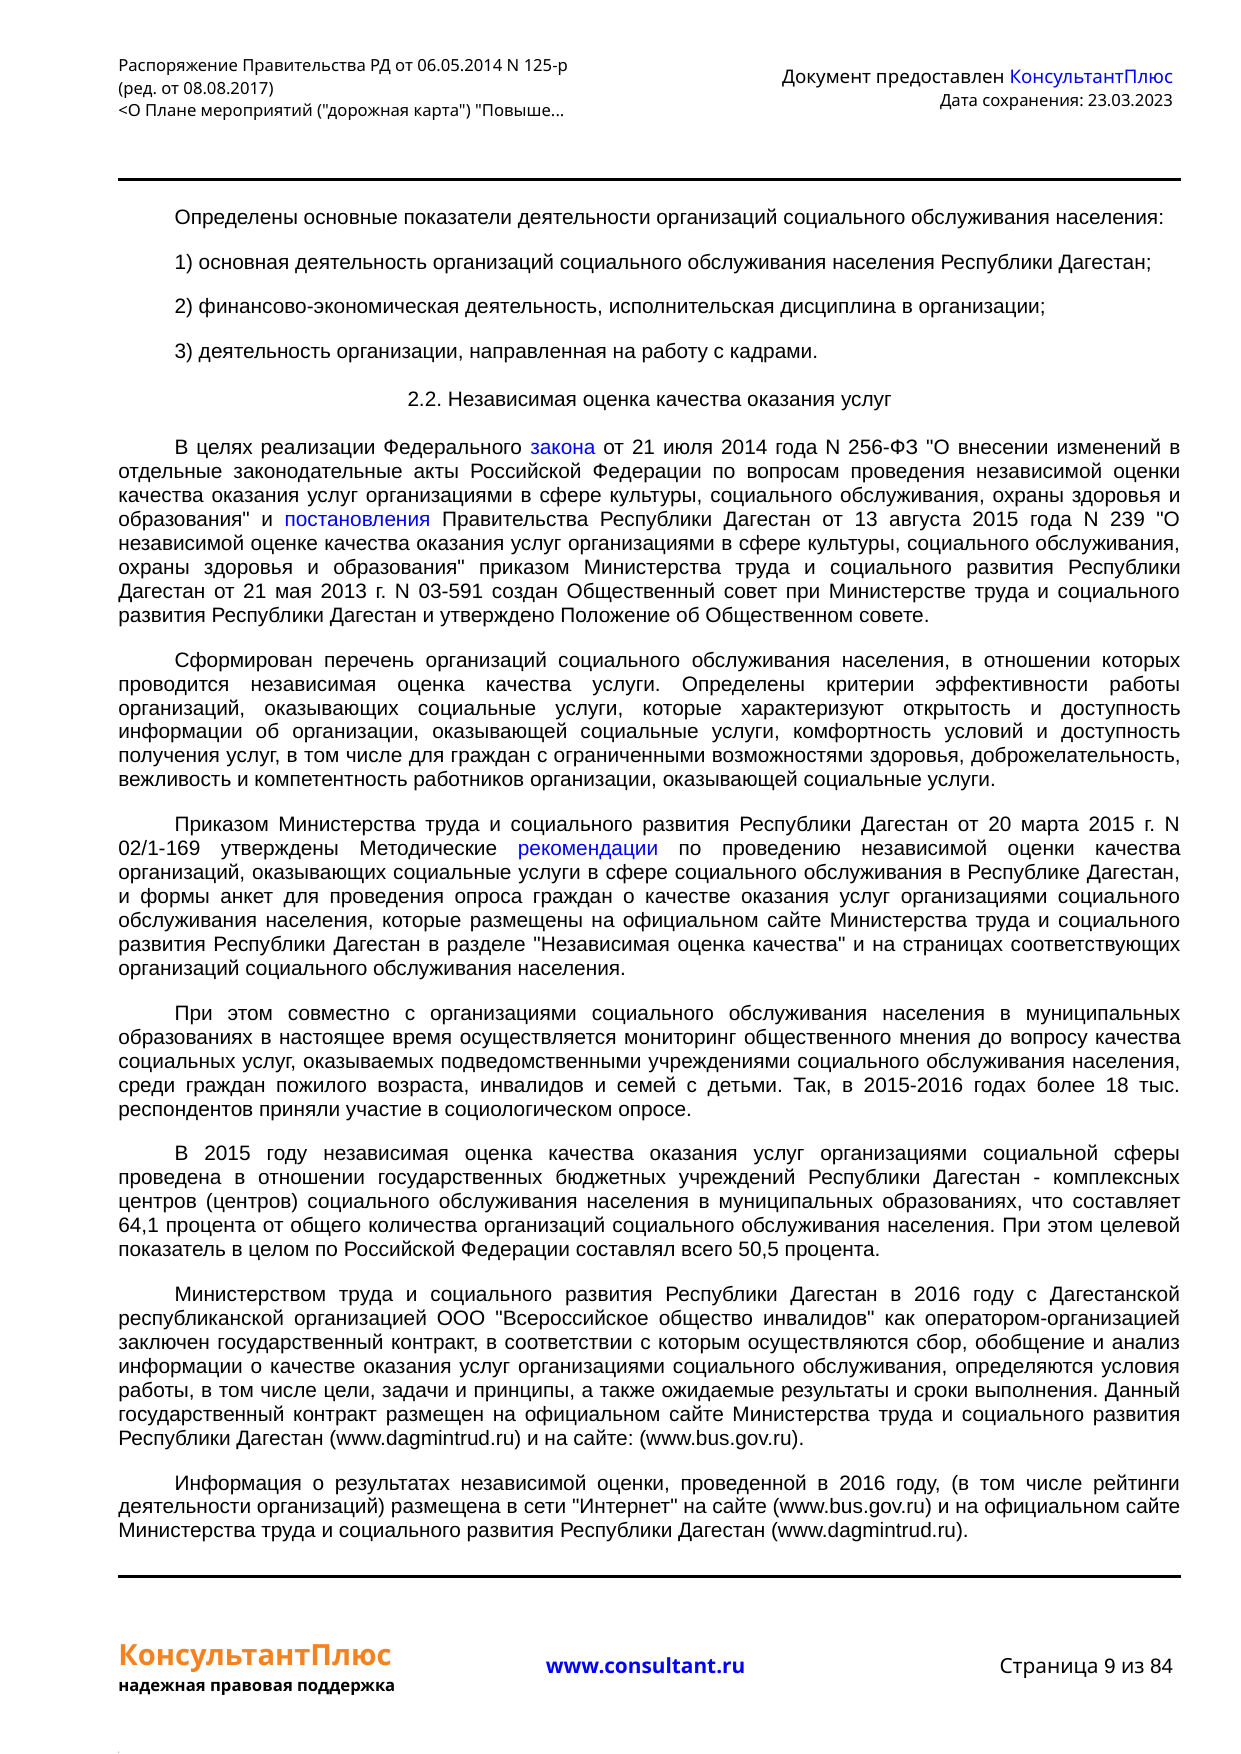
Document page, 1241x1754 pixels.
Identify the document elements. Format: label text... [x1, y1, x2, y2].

text При этом совместно с организациями социального обслуживания населения в муниципальных образованиях в настоящее время осуществляется мониторинг общественного мнения до вопросу качества социальных услуг, оказываемых подведомственными учреждениями социального обслуживания населения, среди граждан пожилого возраста, инвалидов и семей с детьми. Так, в 2015-2016 годах более 18 тыс. респондентов приняли участие в социологическом опросе. [118, 1001, 1181, 1120]
text 2.2. Независимая оценка качества оказания услуг [118, 387, 1181, 411]
text В 2015 году независимая оценка качества оказания услуг организациями социальной сферы проведена в отношении государственных бюджетных учреждений Республики Дагестан - комплексных центров (центров) социального обслуживания населения в муниципальных образованиях, что составляет 64,1 процента от общего количества организаций социального обслуживания населения. При этом целевой показатель в целом по Российской Федерации составлял всего 50,5 процента. [118, 1141, 1181, 1261]
text Информация о результатах независимой оценки, проведенной в 2016 году, (в том числе рейтинги деятельности организаций) размещена в сети "Интернет" на сайте (www.bus.gov.ru) и на официальном сайте Министерства труда и социального развития Республики Дагестан (www.dagmintrud.ru). [118, 1470, 1181, 1542]
text 2) финансово-экономическая деятельность, исполнительская дисциплина в организации; [118, 294, 1181, 318]
text Приказом Министерства труда и социального развития Республики Дагестан от 20 марта 2015 г. N 02/1-169 утверждены Методические рекомендации по проведению независимой оценки качества организаций, оказывающих социальные услуги в сфере социального обслуживания в Республике Дагестан, и формы анкет для проведения опроса граждан о качестве оказания услуг организациями социального обслуживания населения, которые размещены на официальном сайте Министерства труда и социального развития Республики Дагестан в разделе "Независимая оценка качества" и на страницах соответствующих организаций социального обслуживания населения. [118, 812, 1181, 980]
text 3) деятельность организации, направленная на работу с кадрами. [118, 339, 1181, 363]
text Министерством труда и социального развития Республики Дагестан в 2016 году с Дагестанской республиканской организацией ООО "Всероссийское общество инвалидов" как оператором-организацией заключен государственный контракт, в соответствии с которым осуществляются сбор, обобщение и анализ информации о качестве оказания услуг организациями социального обслуживания, определяются условия работы, в том числе цели, задачи и принципы, а также ожидаемые результаты и сроки выполнения. Данный государственный контракт размещен на официальном сайте Министерства труда и социального развития Республики Дагестан (www.dagmintrud.ru) и на сайте: (www.bus.gov.ru). [118, 1282, 1181, 1449]
text 1) основная деятельность организаций социального обслуживания населения Республики Дагестан; [118, 249, 1181, 273]
text Определены основные показатели деятельности организаций социального обслуживания населения: [118, 205, 1181, 229]
text В целях реализации Федерального закона от 21 июля 2014 года N 256-ФЗ "О внесении изменений в отдельные законодательные акты Российской Федерации по вопросам проведения независимой оценки качества оказания услуг организациями в сфере культуры, социального обслуживания, охраны здоровья и образования" и постановления Правительства Республики Дагестан от 13 августа 2015 года N 239 "О независимой оценке качества оказания услуг организациями в сфере культуры, социального обслуживания, охраны здоровья и образования" приказом Министерства труда и социального развития Республики Дагестан от 21 мая 2013 г. N 03-591 создан Общественный совет при Министерстве труда и социального развития Республики Дагестан и утверждено Положение об Общественном совете. [118, 435, 1181, 627]
text Сформирован перечень организаций социального обслуживания населения, в отношении которых проводится независимая оценка качества услуги. Определены критерии эффективности работы организаций, оказывающих социальные услуги, которые характеризуют открытость и доступность информации об организации, оказывающей социальные услуги, комфортность условий и доступность получения услуг, в том числе для граждан с ограниченными возможностями здоровья, доброжелательность, вежливость и компетентность работников организации, оказывающей социальные услуги. [118, 647, 1181, 791]
